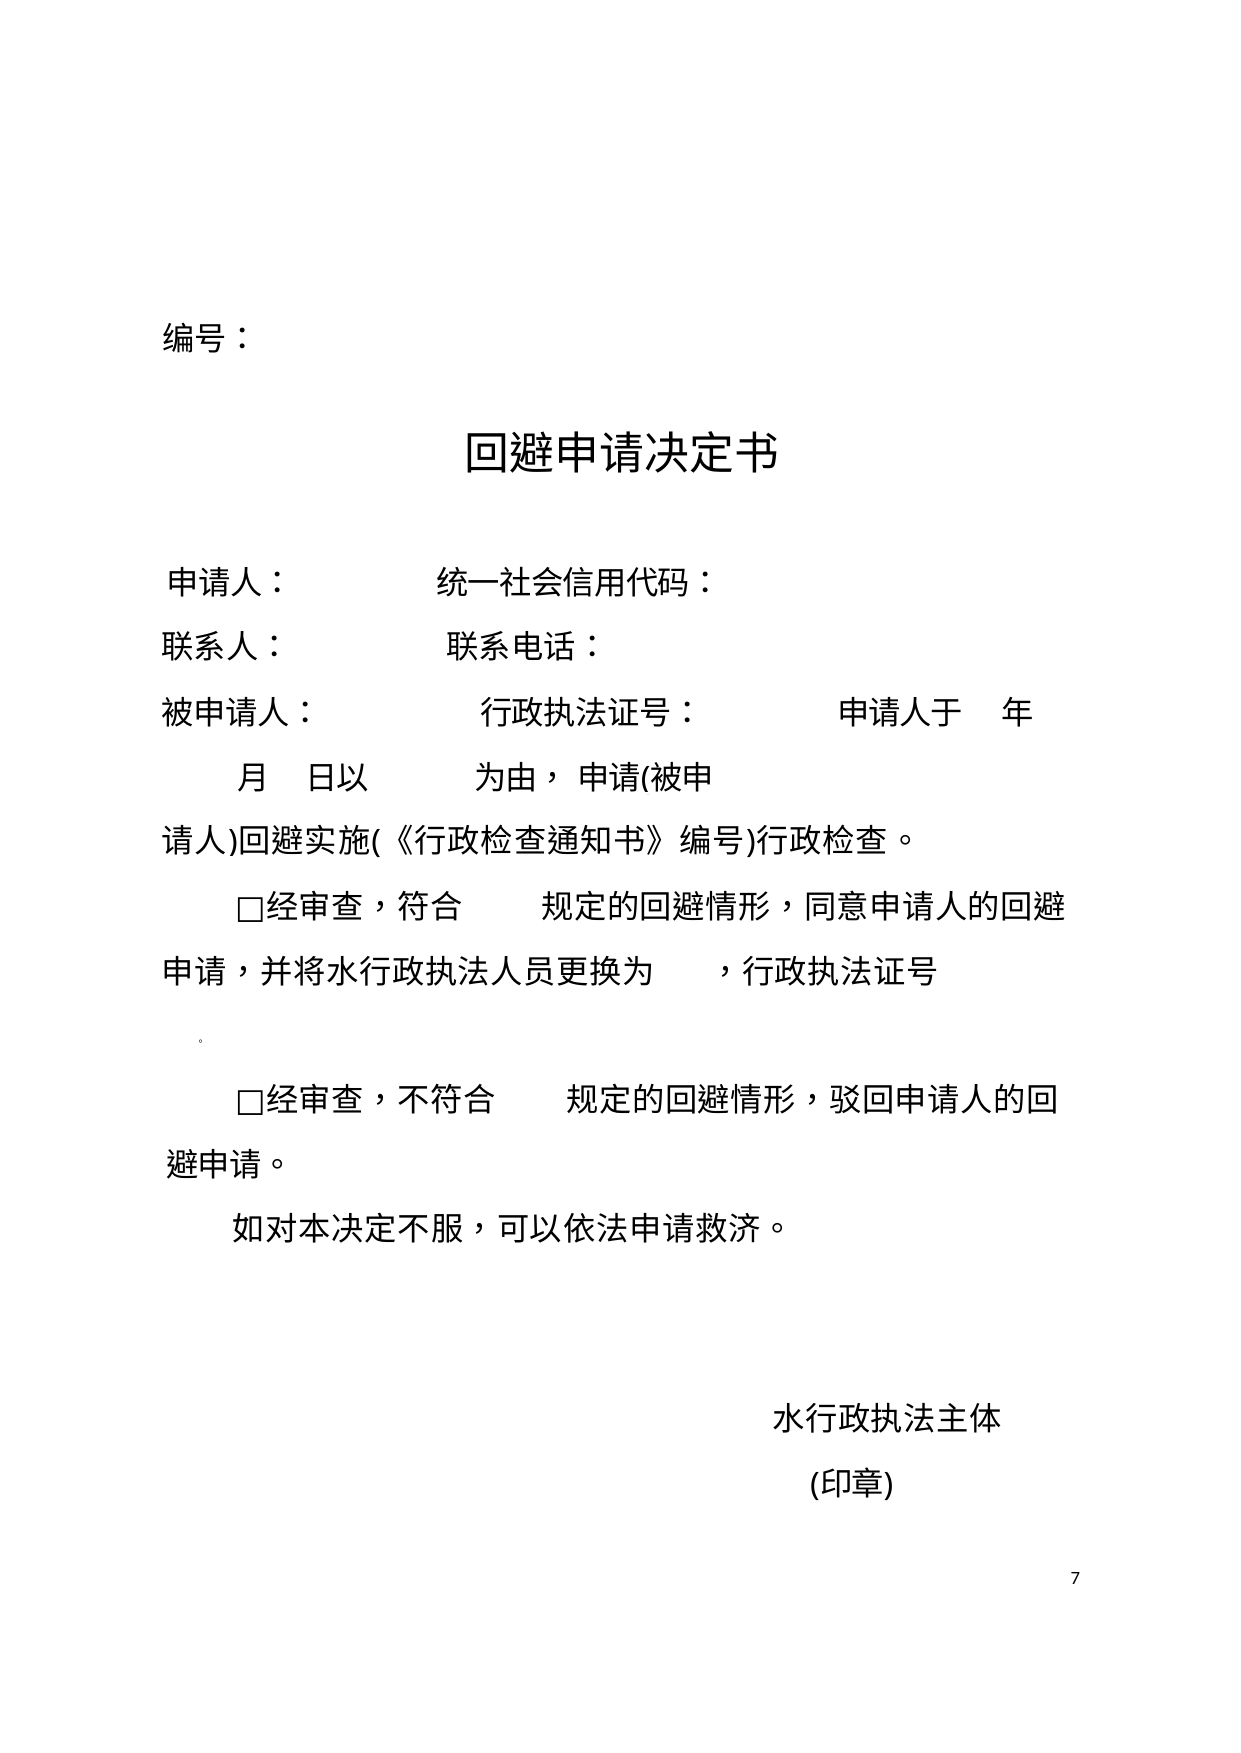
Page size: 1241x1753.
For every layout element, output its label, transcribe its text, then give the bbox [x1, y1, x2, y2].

text □经审查，符合 规定的回避情形，同意申请人的回避申请，并将水行政执法人员更换为 ，行政执法证号 [162, 884, 1077, 993]
text 编号： [162, 317, 1081, 358]
text 水行政执法主体(印章) [772, 1396, 1004, 1505]
text 请人)回避实施(《行政检查通知书》编号)行政检查。 [162, 820, 1081, 861]
text 如对本决定不服，可以依法申请救济。 [233, 1207, 1081, 1248]
text 联系人： 联系电话： [161, 626, 1081, 667]
text 被申请人： 行政执法证号： 申请人于 年 月 日以 为由， 申请(被申 [162, 690, 1081, 799]
text 回避申请决定书 [464, 423, 1081, 481]
text □经审查，不符合 规定的回避情形，驳回申请人的回避申请。 [166, 1077, 1077, 1186]
text 申请人： 统一社会信用代码： [166, 561, 1081, 603]
